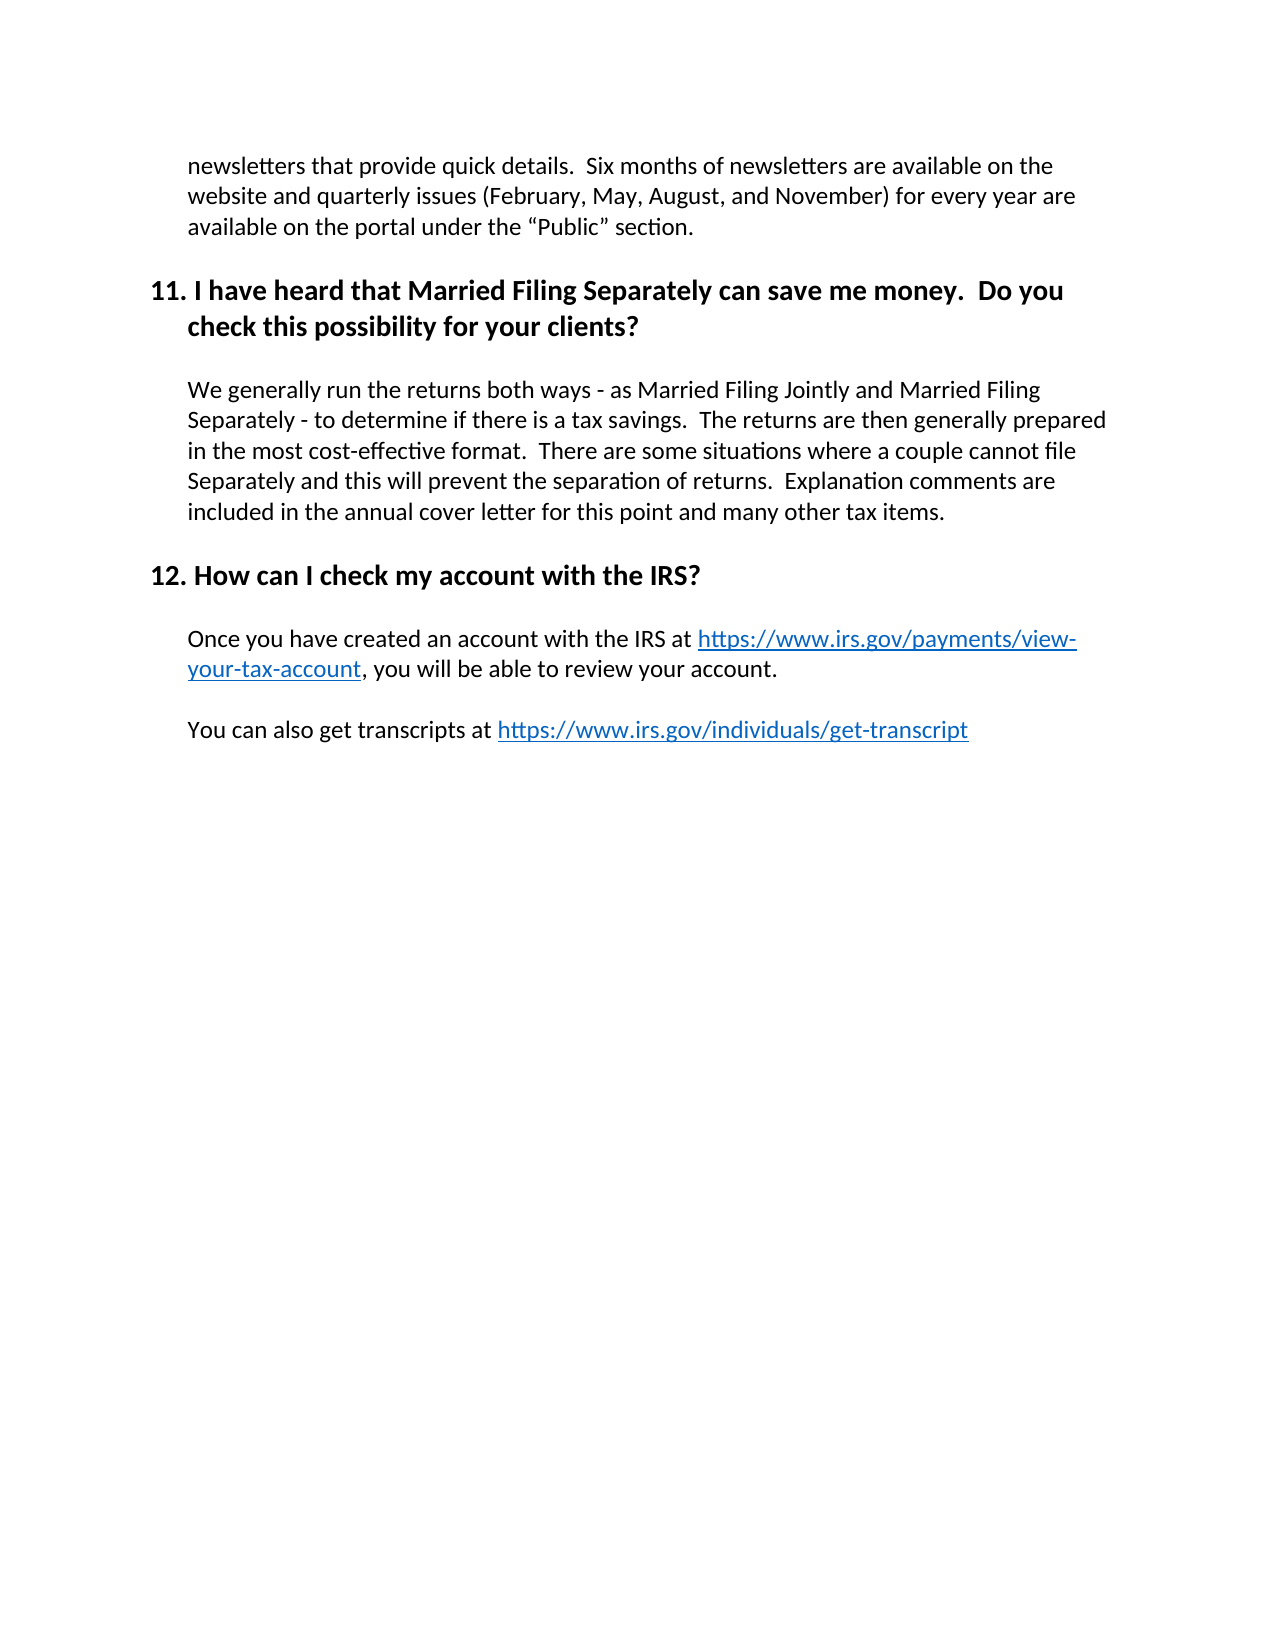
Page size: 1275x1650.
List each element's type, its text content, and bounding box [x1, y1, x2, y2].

list You can also get transcripts at https://www.irs.gov/individuals/get-transcript [187, 715, 1125, 745]
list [187, 150, 1125, 242]
list Once you have created an account with the IRS at https://www.irs.gov/payments/view-your-tax-account, you will be able to review your account. [187, 623, 1125, 684]
list We generally run the returns both ways - as Married Filing Jointly and Married Filing Separately - to determine if there is a tax savings. The returns are then generally prepared in the most cost-effective format. There are some situations where a couple cannot file Separately and this will prevent the separation of returns. Explanation comments are included in the annual cover letter for this point and many other tax items. [187, 374, 1125, 526]
list How can I check my account with the IRS? [150, 557, 1125, 593]
list I have heard that Married Filing Separately can save me money. Do you check this possibility for your clients? [150, 272, 1125, 343]
